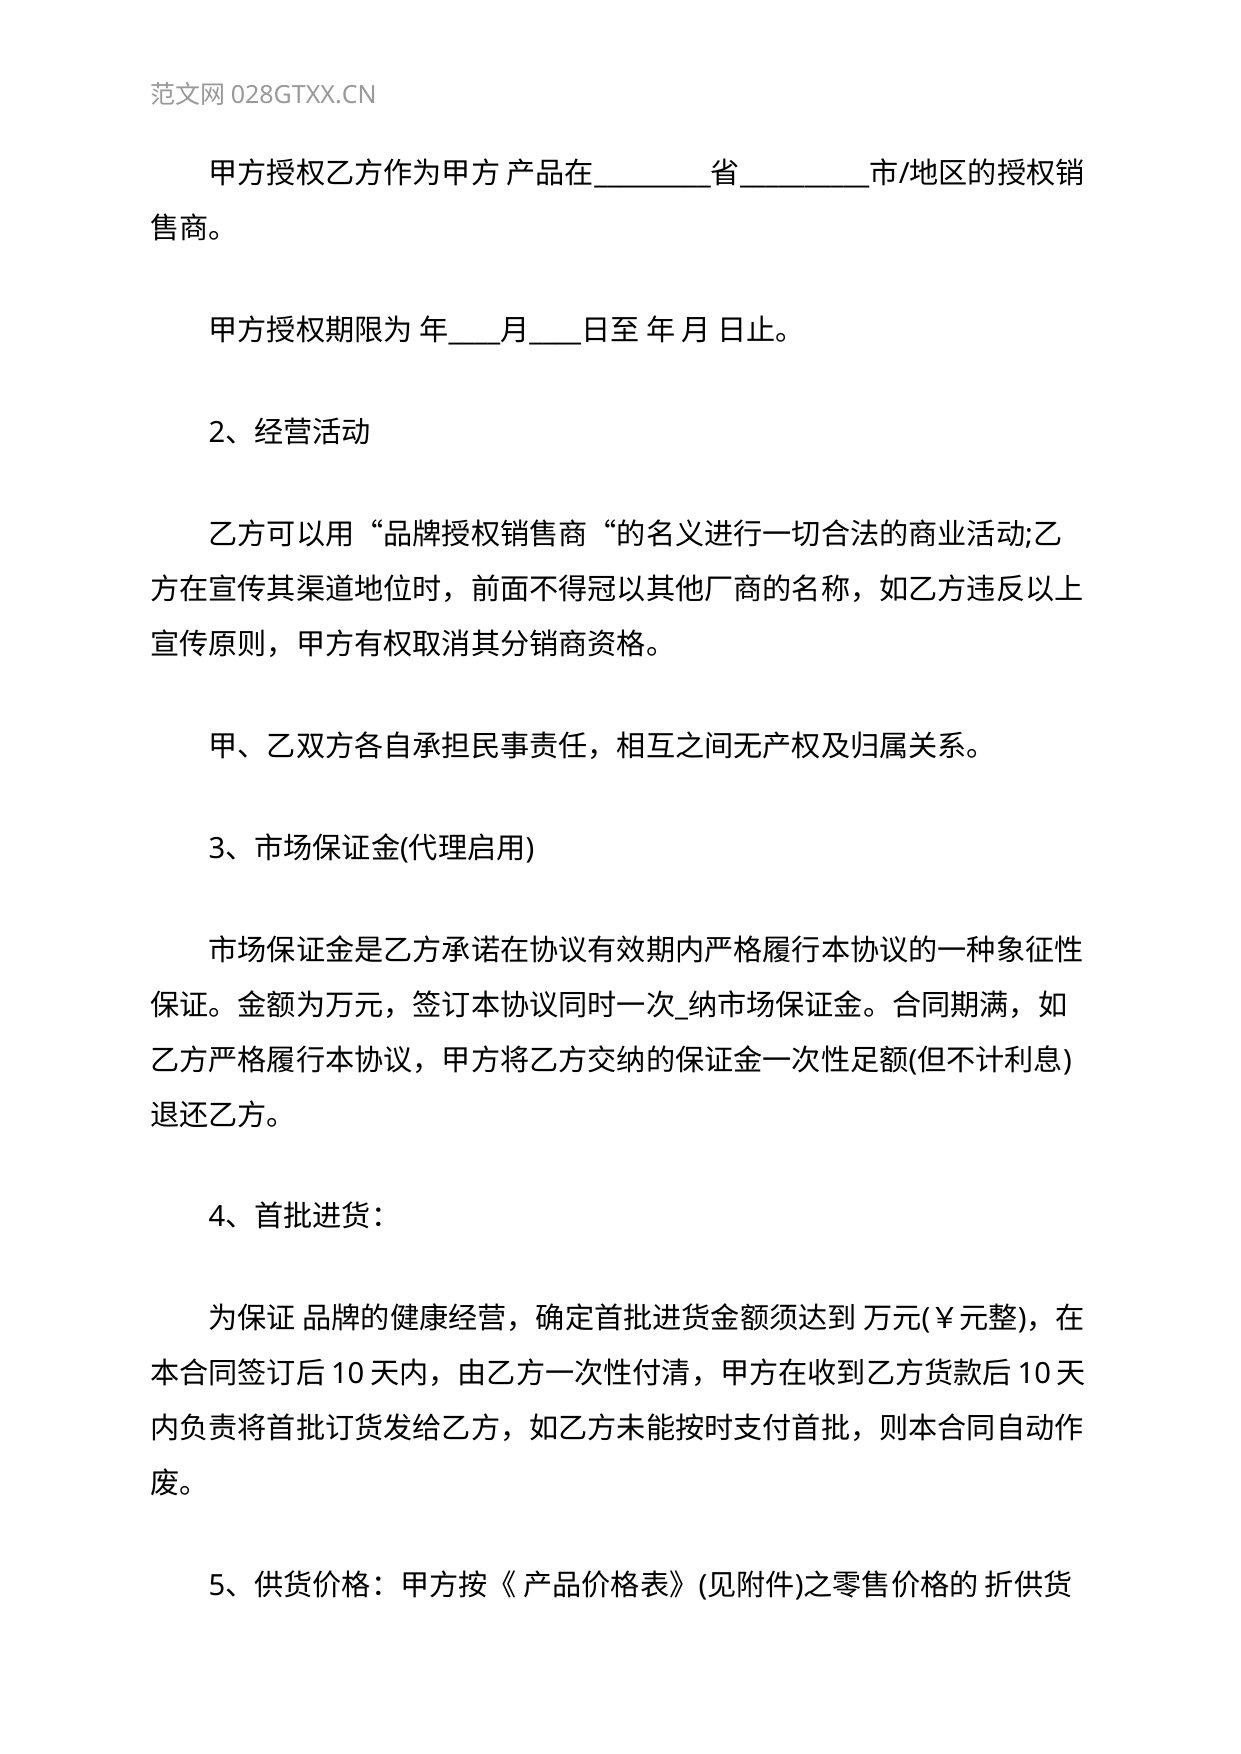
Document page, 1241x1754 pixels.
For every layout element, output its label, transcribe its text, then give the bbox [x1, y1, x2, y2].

text 3、市场保证金(代理启用) [150, 824, 1090, 867]
text 2、经营活动 [150, 409, 1090, 451]
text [150, 1561, 1090, 1604]
text 为保证 品牌的健康经营，确定首批进货金额须达到 万元(￥元整)，在本合同签订后10天内，由乙方一次性付清，甲方在收到乙方货款后10天内负责将首批订货发给乙方，如乙方未能按时支付首批，则本合同自动作废。 [150, 1295, 1090, 1502]
text 市场保证金是乙方承诺在协议有效期内严格履行本协议的一种象征性保证。金额为万元，签订本协议同时一次_纳市场保证金。合同期满，如乙方严格履行本协议，甲方将乙方交纳的保证金一次性足额(但不计利息)退还乙方。 [150, 926, 1090, 1133]
text 甲、乙双方各自承担民事责任，相互之间无产权及归属关系。 [150, 722, 1090, 765]
text 4、首批进货： [150, 1193, 1090, 1235]
text 乙方可以用“品牌授权销售商“的名义进行一切合法的商业活动;乙方在宣传其渠道地位时，前面不得冠以其他厂商的名称，如乙方违反以上宣传原则，甲方有权取消其分销商资格。 [150, 511, 1090, 663]
text 甲方授权期限为 年____月____日至 年 月 日止。 [150, 307, 1090, 349]
text 甲方授权乙方作为甲方 产品在_________省__________市/地区的授权销售商。 [150, 150, 1090, 247]
